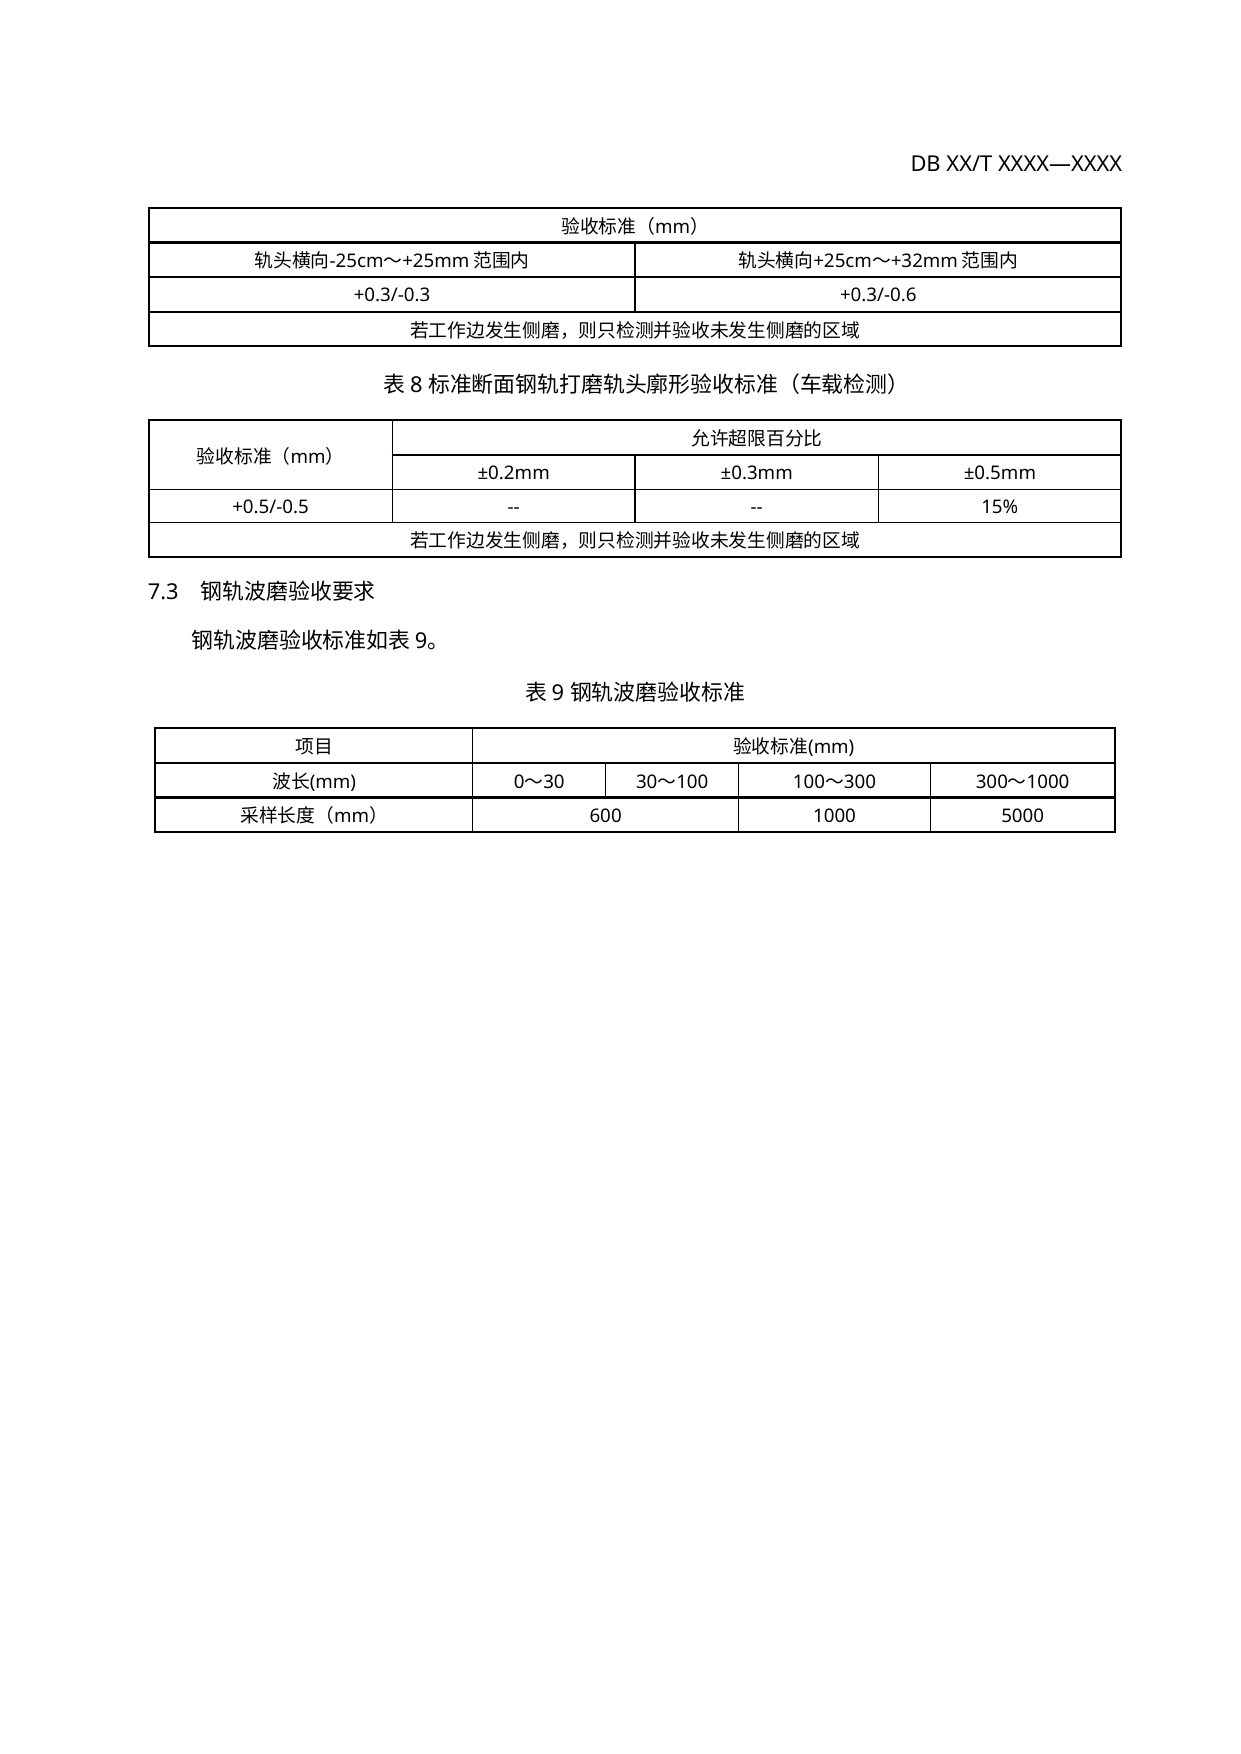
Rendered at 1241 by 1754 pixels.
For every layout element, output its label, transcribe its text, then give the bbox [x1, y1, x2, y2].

table_cell +0.3/-0.6 [636, 278, 1120, 311]
table_header 验收标准(mm) [473, 729, 1114, 762]
table_cell 5000 [931, 799, 1114, 831]
text 钢轨波磨验收要求 [148, 574, 1122, 606]
table_cell 1000 [739, 799, 930, 831]
table_cell 100～300 [739, 764, 930, 796]
table_cell ±0.2mm [393, 456, 634, 488]
table_cell 600 [473, 799, 738, 831]
table_cell -- [636, 490, 878, 522]
table_cell -- [393, 490, 634, 522]
text 表8 标准断面钢轨打磨轨头廓形验收标准（车载检测） [148, 367, 1122, 399]
text 钢轨波磨验收标准如表9。 [148, 623, 1122, 655]
table_header 项目 [156, 729, 472, 762]
table_header 验收标准（mm） [150, 209, 1120, 241]
table_cell ±0.5mm [879, 456, 1120, 488]
table_cell +0.3/-0.3 [150, 278, 634, 311]
table_cell 300～1000 [931, 764, 1114, 796]
table_cell 轨头横向+25cm～+32mm范围内 [636, 244, 1120, 276]
table_cell 0～30 [473, 764, 605, 796]
text 表9 钢轨波磨验收标准 [148, 675, 1122, 707]
table_cell +0.5/-0.5 [150, 490, 392, 522]
table_header 允许超限百分比 [393, 421, 1120, 454]
table_cell 30～100 [606, 764, 738, 796]
table_cell 15% [879, 490, 1120, 522]
table_cell 轨头横向-25cm～+25mm范围内 [150, 244, 634, 276]
table_cell 波长(mm) [156, 764, 472, 796]
table_cell ±0.3mm [636, 456, 878, 488]
table_cell 若工作边发生侧磨，则只检测并验收未发生侧磨的区域 [150, 313, 1120, 345]
table_header 验收标准（mm） [150, 421, 392, 488]
table_cell 若工作边发生侧磨，则只检测并验收未发生侧磨的区域 [150, 523, 1120, 556]
table_cell 采样长度（mm） [156, 799, 472, 831]
